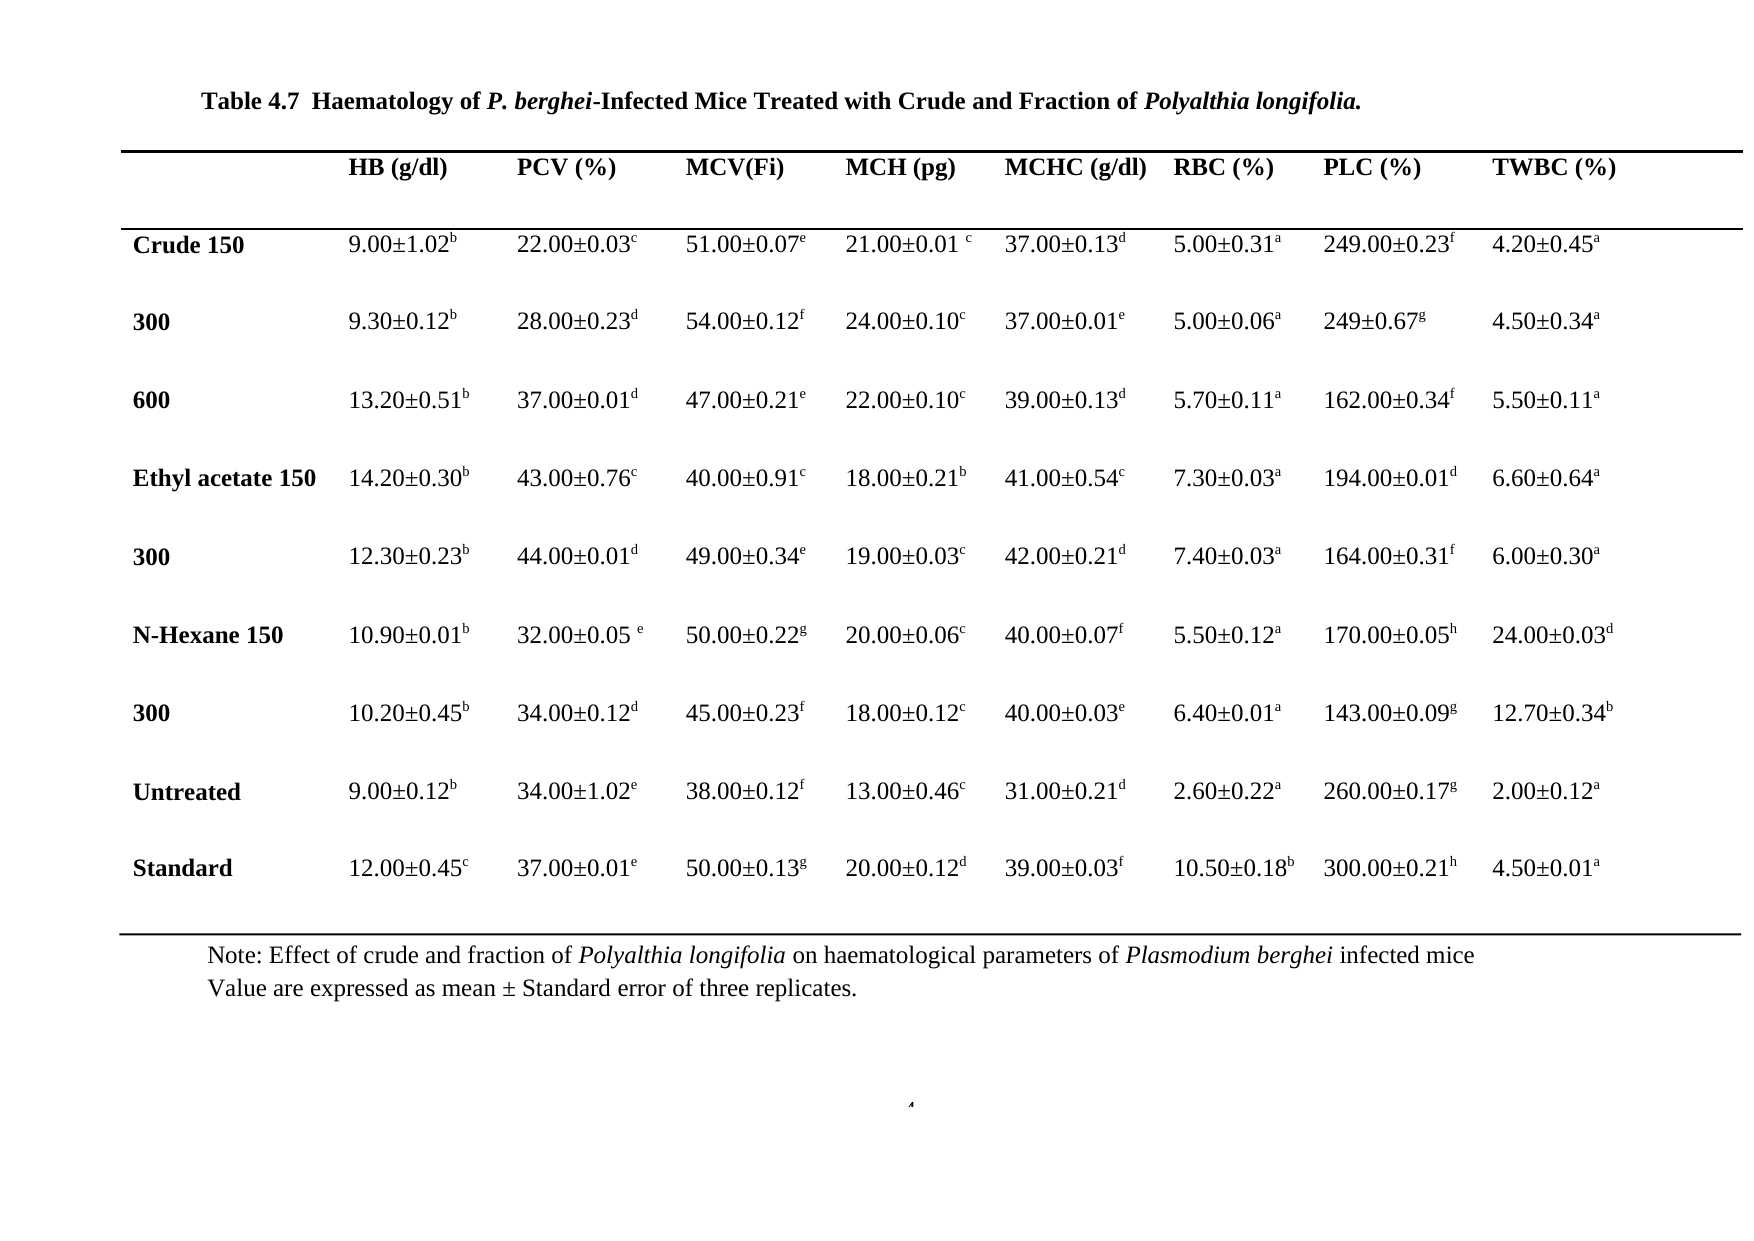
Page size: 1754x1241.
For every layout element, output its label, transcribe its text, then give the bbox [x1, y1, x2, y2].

table_cell 4.50±0.34a [1476, 281, 1743, 359]
table_cell 37.00±0.01e [494, 829, 664, 883]
text Table 4.7 Haematology of P. berghei-Infected Mice Treated with Crude and Fraction of Polyalthia longifolia. [201, 86, 1752, 115]
table_cell 19.00±0.03c [827, 516, 988, 594]
table_header MCH (pg) [827, 153, 988, 228]
table_cell 40.00±0.03e [988, 673, 1160, 751]
table_header MCHC (g/dl) [988, 153, 1160, 228]
table_cell 143.00±0.09g [1310, 673, 1476, 751]
table_cell 13.00±0.46c [827, 751, 988, 829]
table_header HB (g/dl) [332, 153, 494, 228]
table_cell 194.00±0.01d [1310, 438, 1476, 516]
table_cell 9.00±1.02b [332, 230, 494, 281]
table_cell 4.20±0.45a [1476, 230, 1743, 281]
table_cell 2.00±0.12a [1476, 751, 1743, 829]
table_cell 170.00±0.05h [1310, 595, 1476, 673]
table_cell 5.70±0.11a [1160, 360, 1310, 438]
table_cell 12.00±0.45c [332, 829, 494, 883]
table_cell 54.00±0.12f [664, 281, 827, 359]
table_cell 5.00±0.31a [1160, 230, 1310, 281]
table_cell 10.90±0.01b [332, 595, 494, 673]
table_cell 249±0.67g [1310, 281, 1476, 359]
table_cell 6.40±0.01a [1160, 673, 1310, 751]
table_cell 21.00±0.01 c [827, 230, 988, 281]
table_cell 32.00±0.05 e [494, 595, 664, 673]
table_cell 5.00±0.06a [1160, 281, 1310, 359]
table_cell 20.00±0.12d [827, 829, 988, 883]
table_header RBC (%) [1160, 153, 1310, 228]
table_header PCV (%) [494, 153, 664, 228]
table_cell 37.00±0.01e [988, 281, 1160, 359]
table_cell 7.30±0.03a [1160, 438, 1310, 516]
table_cell Standard [121, 829, 332, 883]
table_cell 7.40±0.03a [1160, 516, 1310, 594]
table_cell 4.50±0.01a [1476, 829, 1743, 883]
table_cell 6.60±0.64a [1476, 438, 1743, 516]
table_cell Crude 150 [121, 230, 332, 281]
table_cell 5.50±0.12a [1160, 595, 1310, 673]
table_header MCV(Fi) [664, 153, 827, 228]
table_cell 43.00±0.76c [494, 438, 664, 516]
table_cell 300 [121, 673, 332, 751]
table_cell 164.00±0.31f [1310, 516, 1476, 594]
table_cell 600 [121, 360, 332, 438]
table_cell 38.00±0.12f [664, 751, 827, 829]
table_cell 45.00±0.23f [664, 673, 827, 751]
table_cell 42.00±0.21d [988, 516, 1160, 594]
table_cell 12.70±0.34b [1476, 673, 1743, 751]
table_cell 24.00±0.10c [827, 281, 988, 359]
table_cell 9.00±0.12b [332, 751, 494, 829]
table_cell 12.30±0.23b [332, 516, 494, 594]
table_cell 2.60±0.22a [1160, 751, 1310, 829]
table_cell 50.00±0.22g [664, 595, 827, 673]
table_cell 39.00±0.03f [988, 829, 1160, 883]
table_cell 18.00±0.12c [827, 673, 988, 751]
table_cell 5.50±0.11a [1476, 360, 1743, 438]
table_cell 10.20±0.45b [332, 673, 494, 751]
table_cell 41.00±0.54c [988, 438, 1160, 516]
table_cell 40.00±0.91c [664, 438, 827, 516]
table_cell 300.00±0.21h [1310, 829, 1476, 883]
table_header PLC (%) [1310, 153, 1476, 228]
table_cell 34.00±0.12d [494, 673, 664, 751]
table_cell 50.00±0.13g [664, 829, 827, 883]
table_cell 162.00±0.34f [1310, 360, 1476, 438]
table_cell 49.00±0.34e [664, 516, 827, 594]
table_cell 13.20±0.51b [332, 360, 494, 438]
table_cell Ethyl acetate 150 [121, 438, 332, 516]
table_cell 300 [121, 281, 332, 359]
table_cell 47.00±0.21e [664, 360, 827, 438]
table_cell 24.00±0.03d [1476, 595, 1743, 673]
table_cell 40.00±0.07f [988, 595, 1160, 673]
table_header [121, 153, 332, 228]
table_cell 31.00±0.21d [988, 751, 1160, 829]
table_cell 37.00±0.13d [988, 230, 1160, 281]
table_cell 22.00±0.03c [494, 230, 664, 281]
table_cell 300 [121, 516, 332, 594]
table_cell 6.00±0.30a [1476, 516, 1743, 594]
table_cell 34.00±1.02e [494, 751, 664, 829]
text Note: Effect of crude and fraction of Polyalthia longifolia on haematological parameters of Plasmodium berghei infected mice Value are expressed as mean ± Standard error of three replicates. [207, 929, 1477, 1002]
table_cell 18.00±0.21b [827, 438, 988, 516]
table_cell 10.50±0.18b [1160, 829, 1310, 883]
table_cell 249.00±0.23f [1310, 230, 1476, 281]
table_cell N-Hexane 150 [121, 595, 332, 673]
table_cell 44.00±0.01d [494, 516, 664, 594]
table_cell 14.20±0.30b [332, 438, 494, 516]
table_cell 28.00±0.23d [494, 281, 664, 359]
table_cell 9.30±0.12b [332, 281, 494, 359]
table_cell 37.00±0.01d [494, 360, 664, 438]
table_cell 22.00±0.10c [827, 360, 988, 438]
table_header TWBC (%) [1476, 153, 1743, 228]
table_cell 51.00±0.07e [664, 230, 827, 281]
table_cell 260.00±0.17g [1310, 751, 1476, 829]
table_cell 39.00±0.13d [988, 360, 1160, 438]
table_cell 20.00±0.06c [827, 595, 988, 673]
table_cell Untreated [121, 751, 332, 829]
